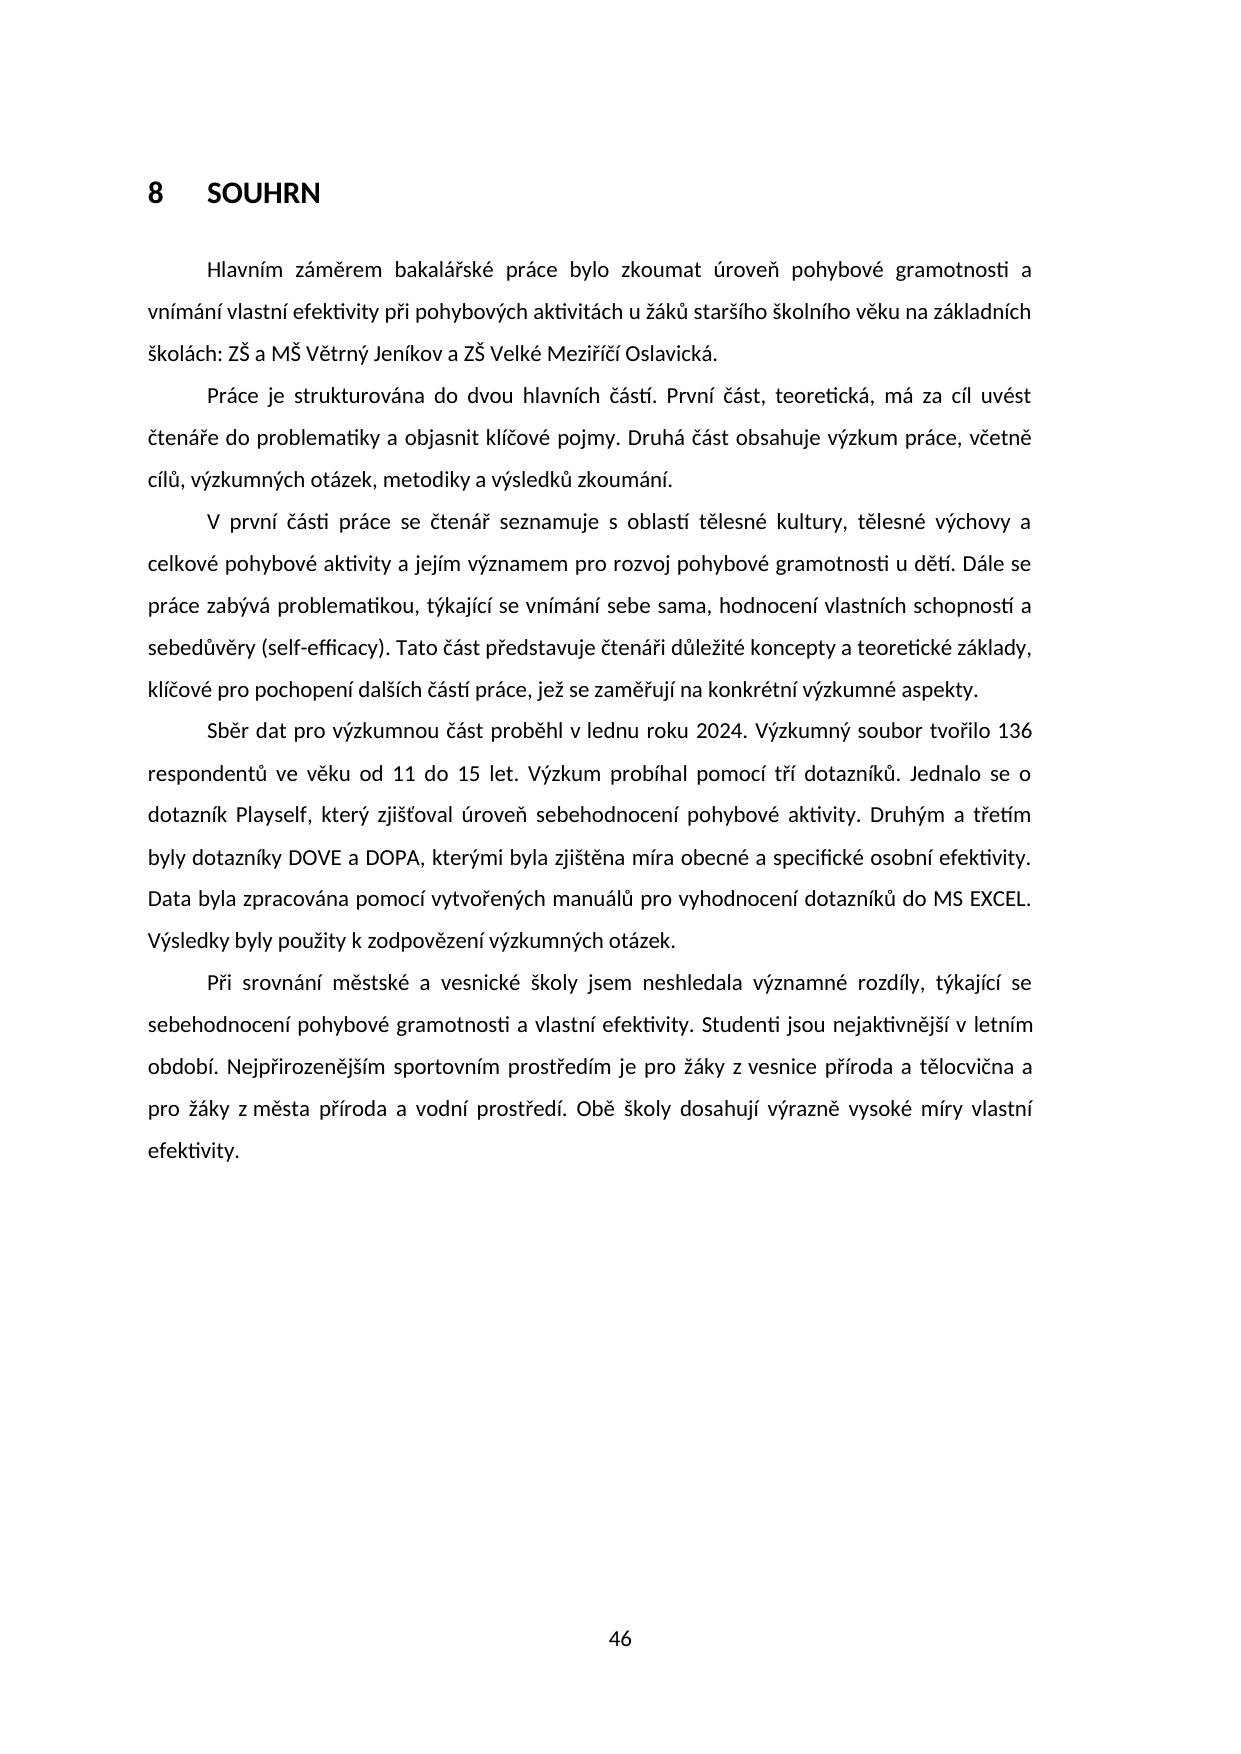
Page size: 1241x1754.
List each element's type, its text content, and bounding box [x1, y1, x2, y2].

subtitle Souhrn [148, 173, 1033, 211]
text Hlavním záměrem bakalářské práce bylo zkoumat úroveň pohybové gramotnosti a vnímání vlastní efektivity při pohybových aktivitách u žáků staršího školního věku na základních školách: ZŠ a MŠ Větrný Jeníkov a ZŠ Velké Meziříčí Oslavická. [148, 255, 1033, 367]
text Při srovnání městské a vesnické školy jsem neshledala významné rozdíly, týkající se sebehodnocení pohybové gramotnosti a vlastní efektivity. Studenti jsou nejaktivnější v letním období. Nejpřirozenějším sportovním prostředím je pro žáky z vesnice příroda a tělocvična a pro žáky z města příroda a vodní prostředí. Obě školy dosahují výrazně vysoké míry vlastní efektivity. [148, 968, 1033, 1164]
text V první části práce se čtenář seznamuje s oblastí tělesné kultury, tělesné výchovy a celkové pohybové aktivity a jejím významem pro rozvoj pohybové gramotnosti u dětí. Dále se práce zabývá problematikou, týkající se vnímání sebe sama, hodnocení vlastních schopností a sebedůvěry (self-efficacy). Tato část představuje čtenáři důležité koncepty a teoretické základy, klíčové pro pochopení dalších částí práce, jež se zaměřují na konkrétní výzkumné aspekty. [148, 507, 1033, 703]
text Sběr dat pro výzkumnou část proběhl v lednu roku 2024. Výzkumný soubor tvořilo 136 respondentů ve věku od 11 do 15 let. Výzkum probíhal pomocí tří dotazníků. Jednalo se o dotazník Playself, který zjišťoval úroveň sebehodnocení pohybové aktivity. Druhým a třetím byly dotazníky DOVE a DOPA, kterými byla zjištěna míra obecné a specifické osobní efektivity. Data byla zpracována pomocí vytvořených manuálů pro vyhodnocení dotazníků do MS EXCEL. Výsledky byly použity k zodpovězení výzkumných otázek. [148, 717, 1033, 954]
text Práce je strukturována do dvou hlavních částí. První část, teoretická, má za cíl uvést čtenáře do problematiky a objasnit klíčové pojmy. Druhá část obsahuje výzkum práce, včetně cílů, výzkumných otázek, metodiky a výsledků zkoumání. [148, 381, 1033, 493]
